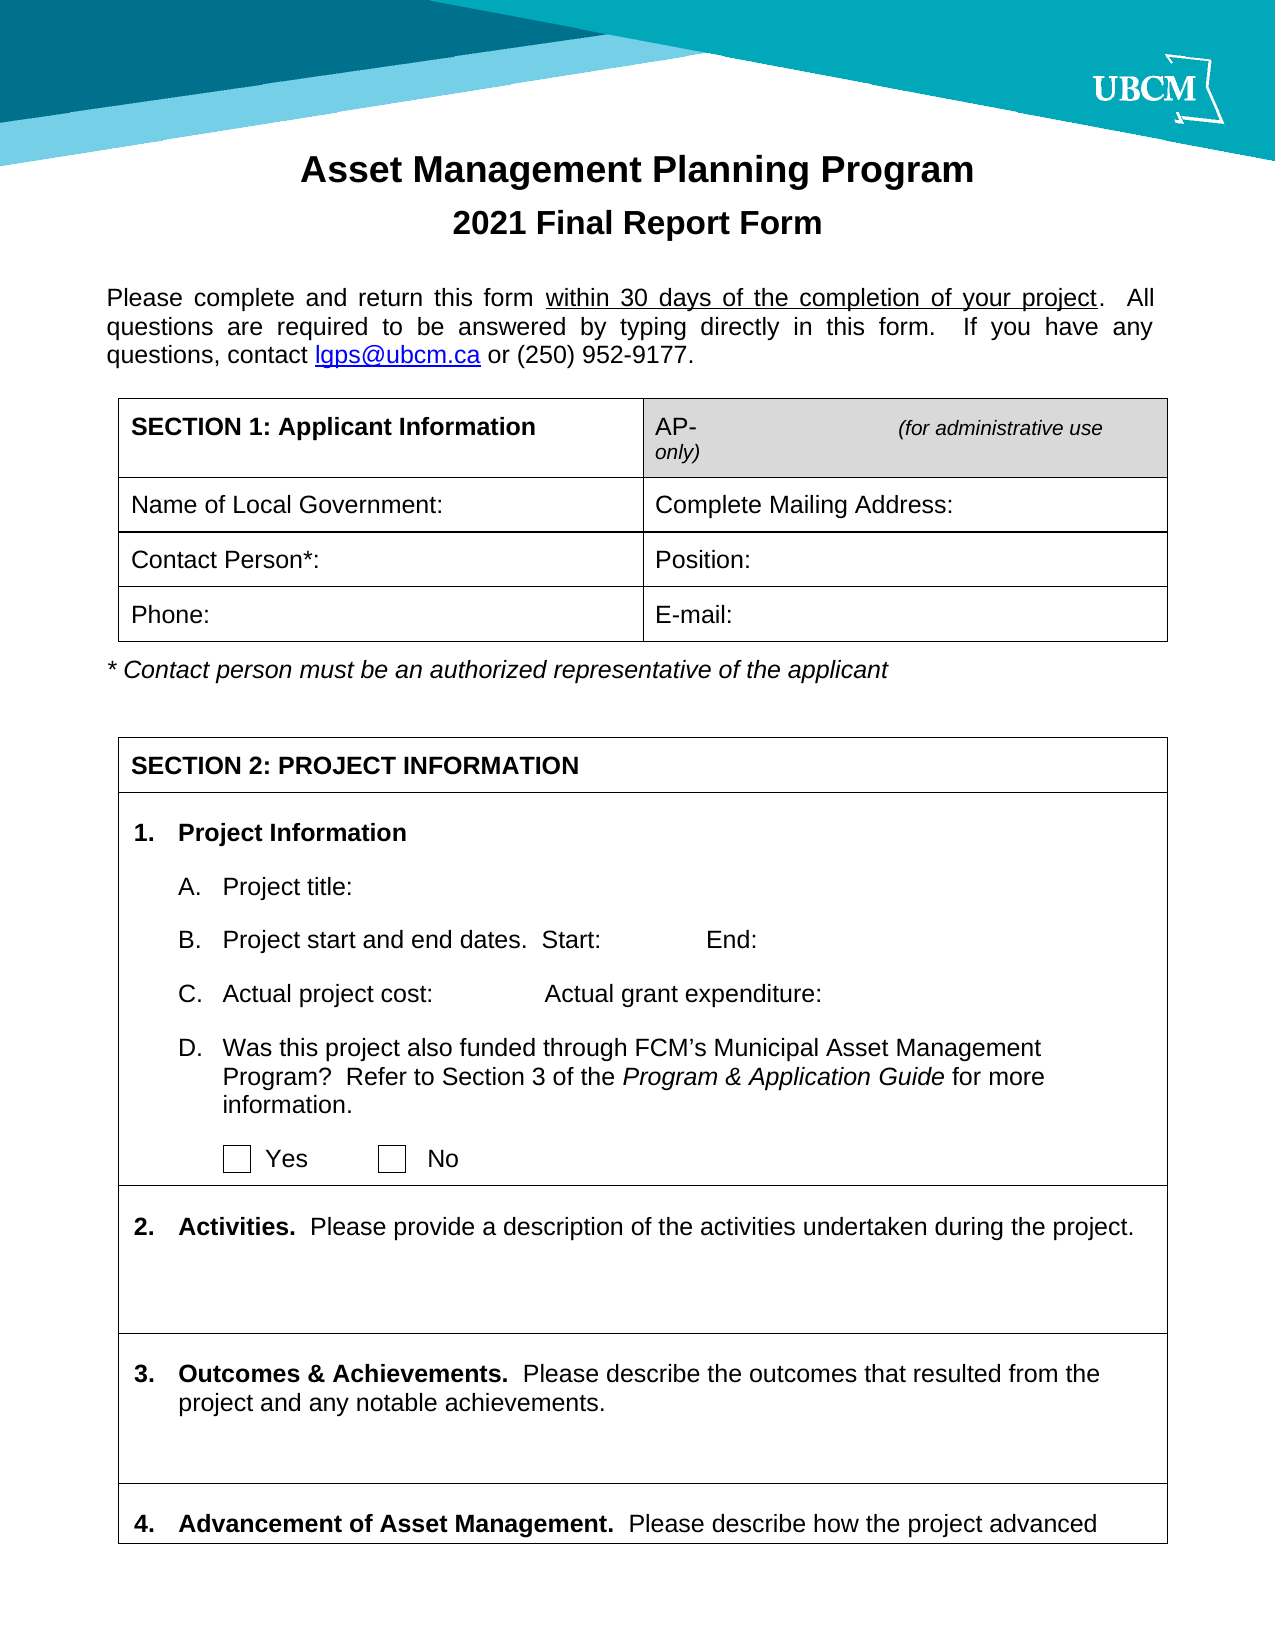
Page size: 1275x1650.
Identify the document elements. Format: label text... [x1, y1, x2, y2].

picture [0, 0, 1275, 168]
table_cell E-mail: [644, 587, 1167, 641]
table_cell Activities. Please provide a description of the activities undertaken during the project. [119, 1186, 1167, 1333]
table_cell Position: [644, 533, 1167, 586]
table_header SECTION 1: Applicant Information [119, 399, 643, 477]
text 2021 Final Report Form [106, 203, 1169, 242]
text Asset Management Planning Program [106, 148, 1169, 191]
table_cell Contact Person*: [119, 533, 643, 586]
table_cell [119, 1484, 1167, 1543]
table_header AP- (for administrative use only) [644, 399, 1167, 477]
table_cell Project Information Project title: Project start and end dates. Start: End: Actual project cost: Actual grant expenditure: Was this project also funded through FCM’s Municipal Asset Management Program? Refer to Section 3 of the Program & Application Guide for more information. Yes No [119, 793, 1167, 1185]
table_header SECTION 2: PROJECT INFORMATION [119, 738, 1167, 792]
table_cell Outcomes & Achievements. Please describe the outcomes that resulted from the project and any notable achievements. [119, 1334, 1167, 1483]
table_cell Name of Local Government: [119, 478, 643, 531]
table_cell Phone: [119, 587, 643, 641]
text Please complete and return this form within 30 days of the completion of your project. All questions are required to be answered by typing directly in this form. If you have any questions, contact lgps@ubcm.ca or (250) 952-9177. [106, 283, 1155, 369]
text * Contact person must be an authorized representative of the applicant [106, 654, 1169, 683]
table_cell Complete Mailing Address: [644, 478, 1167, 531]
